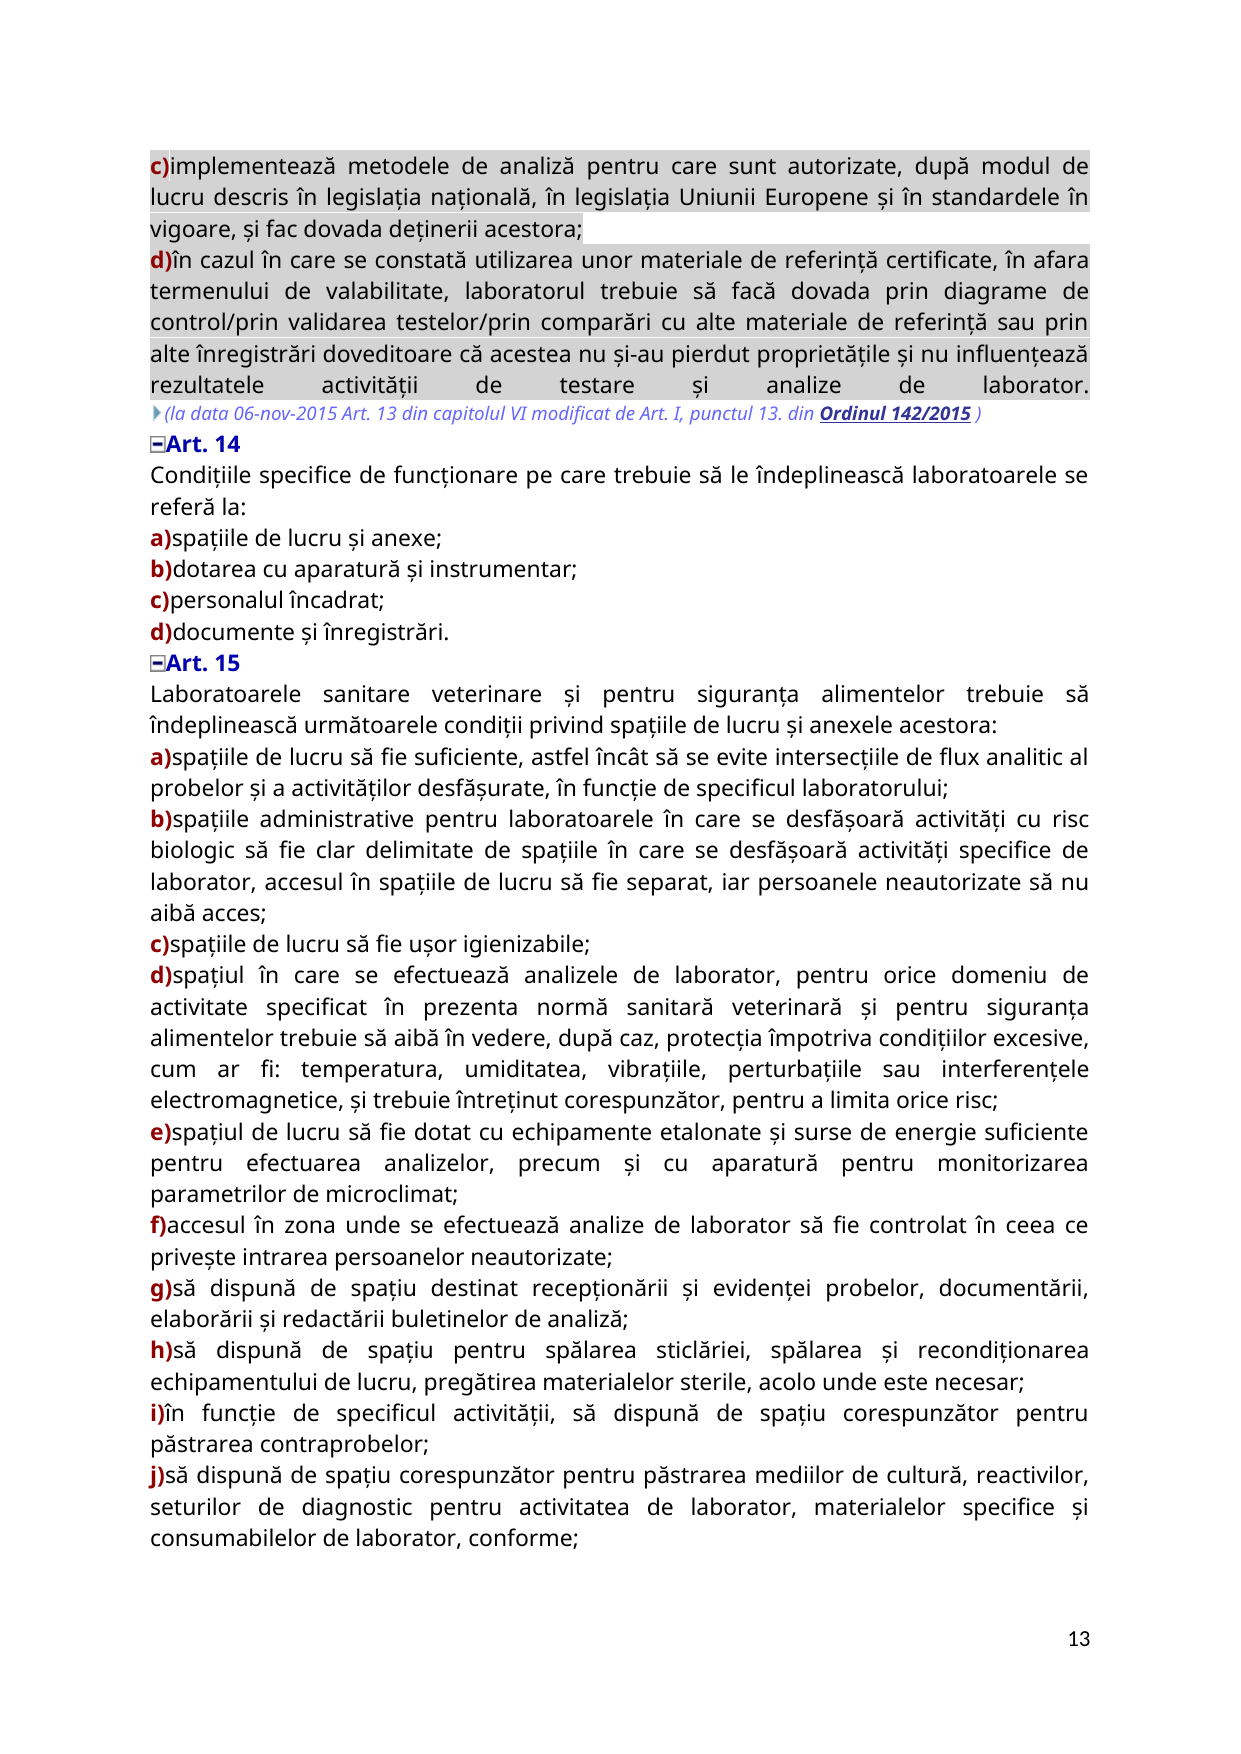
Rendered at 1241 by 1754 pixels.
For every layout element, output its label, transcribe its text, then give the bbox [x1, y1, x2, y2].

text c)personalul încadrat; [150, 584, 1090, 616]
picture [150, 655, 166, 672]
text j)să dispună de spaţiu corespunzător pentru păstrarea mediilor de cultură, reactivilor, seturilor de diagnostic pentru activitatea de laborator, materialelor specifice şi consumabilelor de laborator, conforme; [150, 1459, 1090, 1553]
text Condiţiile specifice de funcţionare pe care trebuie să le îndeplinească laboratoarele se referă la: [150, 459, 1090, 522]
text d)spaţiul în care se efectuează analizele de laborator, pentru orice domeniu de activitate specificat în prezenta normă sanitară veterinară şi pentru siguranţa alimentelor trebuie să aibă în vedere, după caz, protecţia împotriva condiţiilor excesive, cum ar fi: temperatura, umiditatea, vibraţiile, perturbaţiile sau interferenţele electromagnetice, şi trebuie întreţinut corespunzător, pentru a limita orice risc; [150, 959, 1090, 1116]
text c)spaţiile de lucru să fie uşor igienizabile; [150, 928, 1090, 959]
text g)să dispună de spaţiu destinat recepţionării şi evidenţei probelor, documentării, elaborării şi redactării buletinelor de analiză; [150, 1272, 1090, 1334]
text a)spaţiile de lucru şi anexe; [150, 522, 1090, 553]
text c)implementează metodele de analiză pentru care sunt autorizate, după modul de lucru descris în legislaţia naţională, în legislaţia Uniunii Europene şi în standardele în vigoare, şi fac dovada deţinerii acestora; [150, 212, 1090, 244]
picture [150, 436, 166, 453]
text b)spaţiile administrative pentru laboratoarele în care se desfăşoară activităţi cu risc biologic să fie clar delimitate de spaţiile în care se desfăşoară activităţi specifice de laborator, accesul în spaţiile de lucru să fie separat, iar persoanele neautorizate să nu aibă acces; [150, 803, 1090, 928]
text a)spaţiile de lucru să fie suficiente, astfel încât să se evite intersecţiile de flux analitic al probelor şi a activităţilor desfăşurate, în funcţie de specificul laboratorului; [150, 741, 1090, 803]
picture [150, 405, 164, 421]
text i)în funcţie de specificul activităţii, să dispună de spaţiu corespunzător pentru păstrarea contraprobelor; [150, 1397, 1090, 1459]
text f)accesul în zona unde se efectuează analize de laborator să fie controlat în ceea ce priveşte intrarea persoanelor neautorizate; [150, 1209, 1090, 1272]
text Art. 14 [150, 428, 1090, 459]
text Laboratoarele sanitare veterinare şi pentru siguranţa alimentelor trebuie să îndeplinească următoarele condiţii privind spaţiile de lucru şi anexele acestora: [150, 678, 1090, 741]
text h)să dispună de spaţiu pentru spălarea sticlăriei, spălarea şi recondiţionarea echipamentului de lucru, pregătirea materialelor sterile, acolo unde este necesar; [150, 1334, 1090, 1397]
text b)dotarea cu aparatură şi instrumentar; [150, 553, 1090, 584]
text d)documente şi înregistrări. [150, 616, 1090, 647]
text e)spaţiul de lucru să fie dotat cu echipamente etalonate şi surse de energie suficiente pentru efectuarea analizelor, precum şi cu aparatură pentru monitorizarea parametrilor de microclimat; [150, 1116, 1090, 1209]
text Art. 15 [150, 647, 1090, 678]
